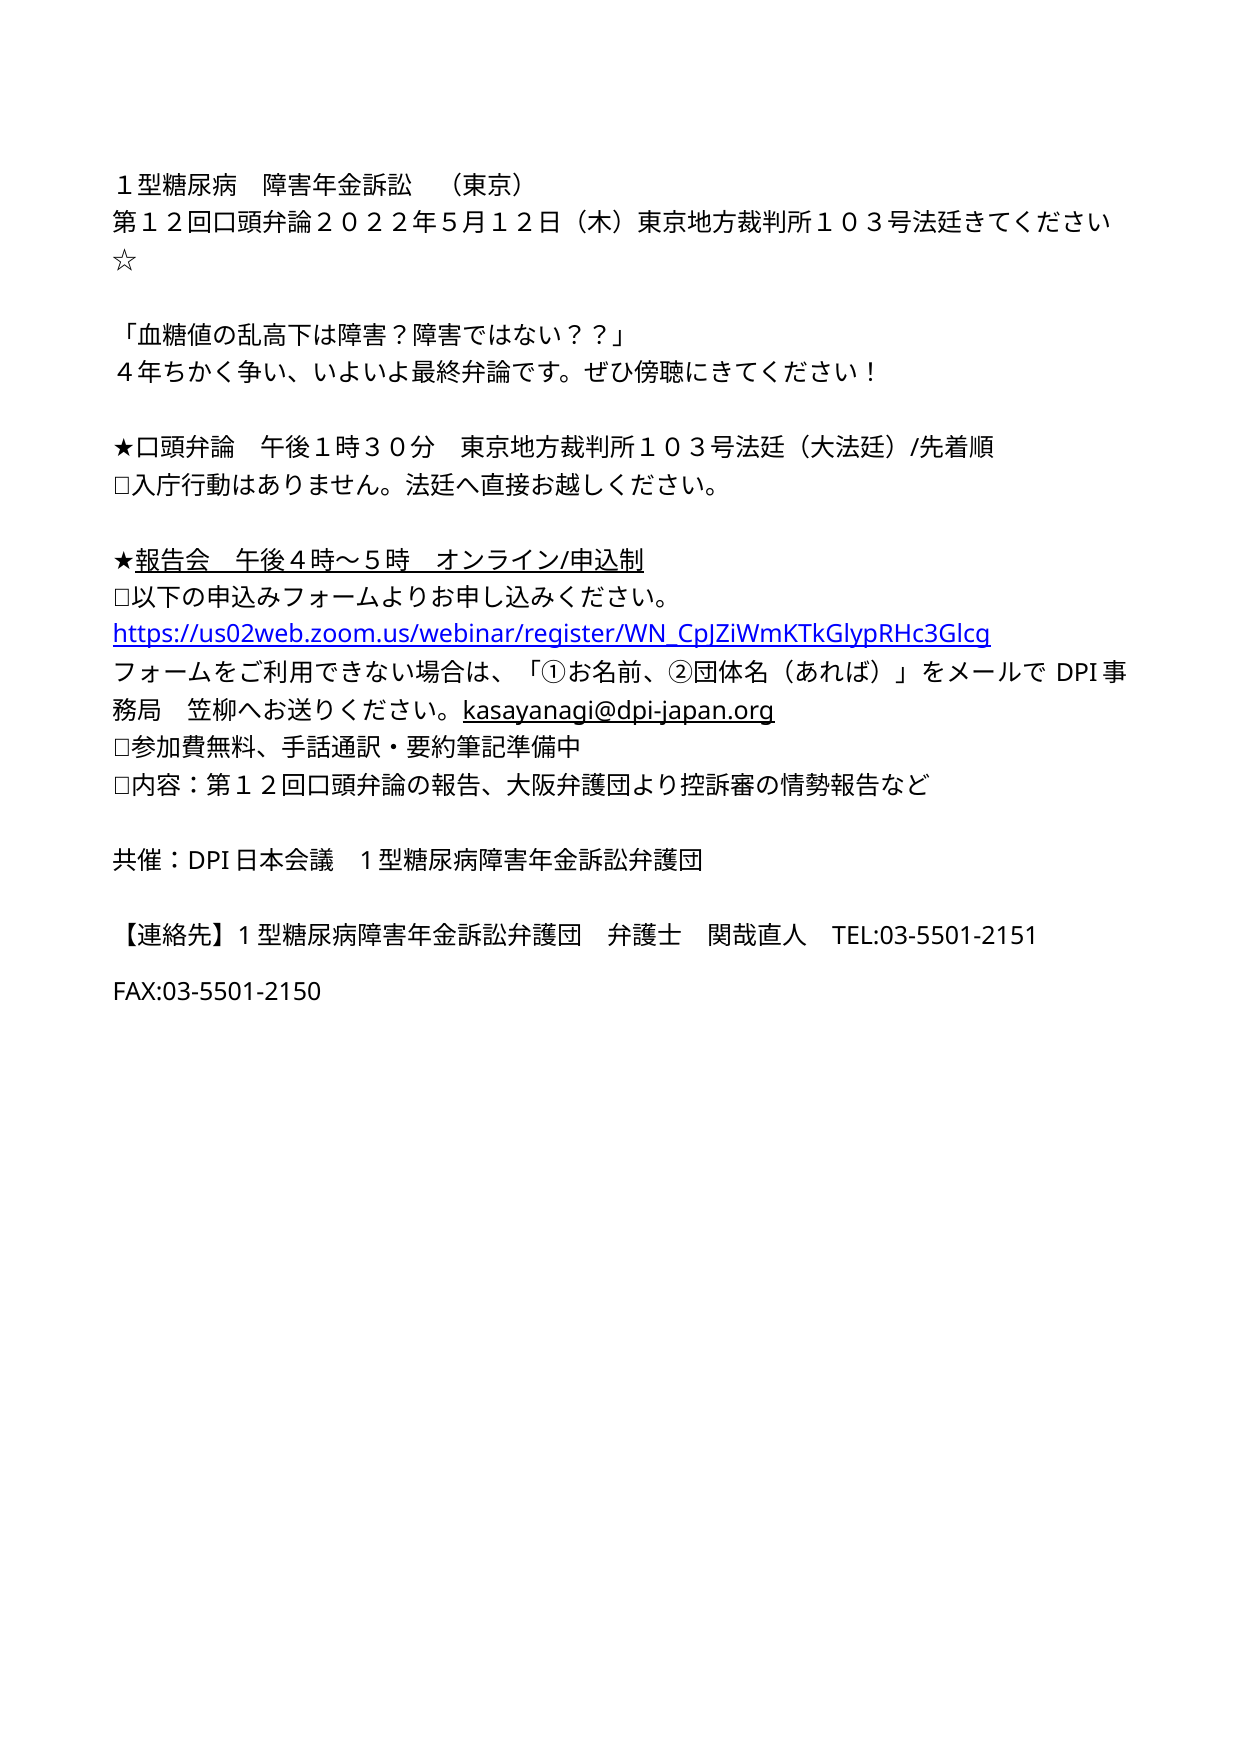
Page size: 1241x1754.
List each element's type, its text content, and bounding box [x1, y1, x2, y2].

text フォームをご利用できない場合は、「①お名前、②団体名（あれば）」をメールでDPI事務局 笠柳へお送りください。kasayanagi@dpi-japan.org [112, 652, 1128, 727]
text 参加費無料、手話通訳・要約筆記準備中 [112, 727, 1128, 764]
text 以下の申込みフォームよりお申し込みください。 [112, 577, 1128, 614]
text １型糖尿病 障害年金訴訟 （東京） [112, 164, 1128, 202]
text ★口頭弁論 午後１時３０分 東京地方裁判所１０３号法廷（大法廷）/先着順 [112, 427, 1128, 464]
text ★報告会 午後４時～５時 オンライン/申込制 [112, 539, 1128, 577]
text https://us02web.zoom.us/webinar/register/WN_CpJZiWmKTkGlypRHc3Glcg [112, 614, 1128, 652]
text ４年ちかく争い、いよいよ最終弁論です。ぜひ傍聴にきてください！ [112, 352, 1128, 389]
text 第１２回口頭弁論２０２２年５月１２日（木）東京地方裁判所１０３号法廷きてください☆ [112, 202, 1128, 277]
text 【連絡先】1型糖尿病障害年金訴訟弁護団 弁護士 関哉直人 TEL:03-5501-2151 FAX:03-5501-2150 [112, 914, 1128, 1027]
text 入庁行動はありません。法廷へ直接お越しください。 [112, 464, 1128, 502]
text 共催：DPI日本会議 1型糖尿病障害年金訴訟弁護団 [112, 839, 1128, 877]
text 「血糖値の乱高下は障害？障害ではない？？」 [112, 314, 1128, 352]
text 内容：第１２回口頭弁論の報告、大阪弁護団より控訴審の情勢報告など [112, 764, 1128, 802]
